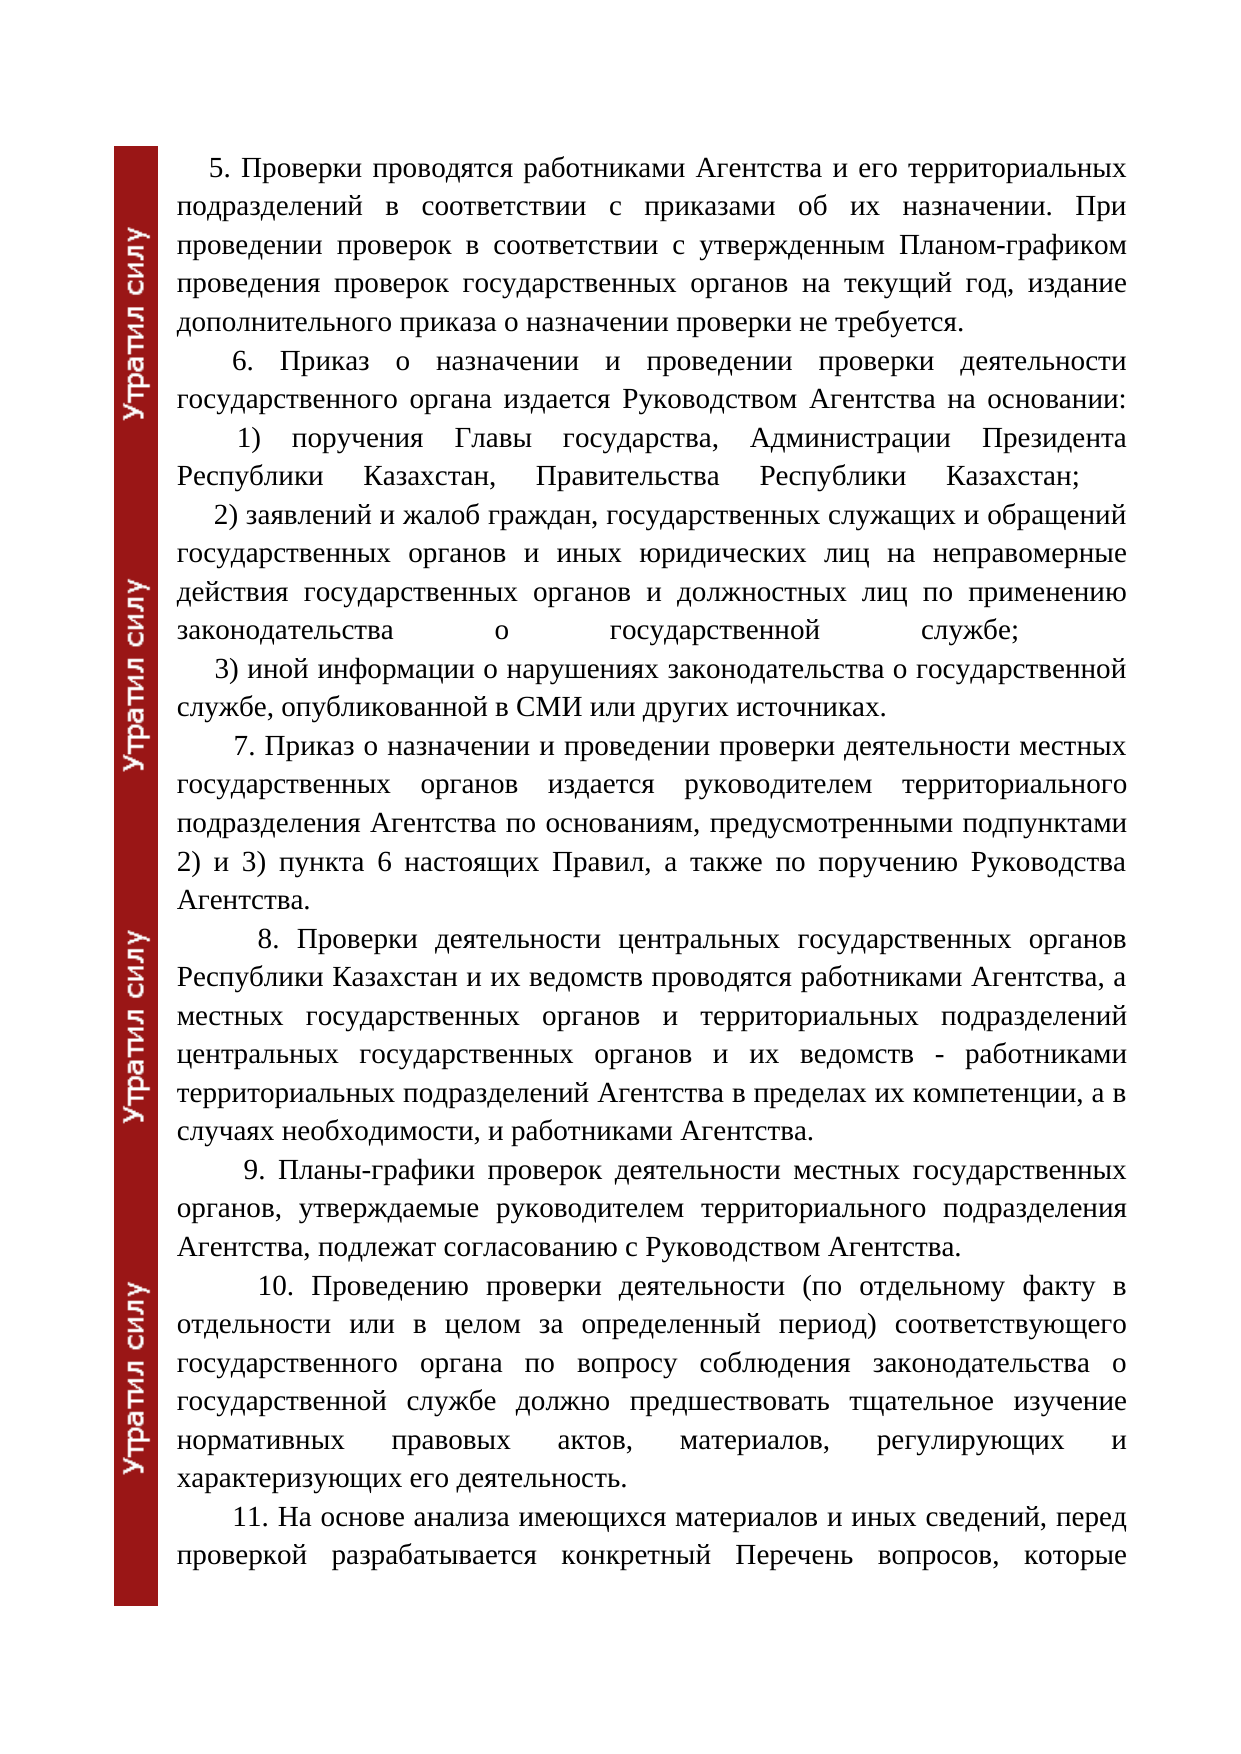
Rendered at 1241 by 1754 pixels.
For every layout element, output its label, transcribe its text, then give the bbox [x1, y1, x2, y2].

picture [114, 1494, 158, 1499]
text 5. Проверки проводятся работниками Агентства и его территориальных подразделений в соответствии с приказами об их назначении. При проведении проверок в соответствии с утвержденным Планом-графиком проведения проверок государственных органов на текущий год, издание дополнительного приказа о назначении проверки не требуется. [112, 150, 1128, 338]
picture [114, 1571, 158, 1606]
picture [114, 1147, 158, 1152]
picture [114, 146, 158, 150]
text 9. Планы-графики проверок деятельности местных государственных органов, утверждаемые руководителем территориального подразделения Агентства, подлежат согласованию с Руководством Агентства. [112, 1152, 1128, 1263]
picture [114, 1263, 158, 1268]
text 8. Проверки деятельности центральных государственных органов Республики Казахстан и их ведомств проводятся работниками Агентства, а местных государственных органов и территориальных подразделений центральных государственных органов и их ведомств - работниками территориальных подразделений Агентства в пределах их компетенции, а в случаях необходимости, и работниками Агентства. [112, 921, 1128, 1147]
picture [114, 723, 158, 728]
picture [114, 916, 158, 921]
text 7. Приказ о назначении и проведении проверки деятельности местных государственных органов издается руководителем территориального подразделения Агентства по основаниям, предусмотренными подпунктами 2) и 3) пункта 6 настоящих Правил, а также по поручению Руководства Агентства. [112, 728, 1128, 916]
text 6. Приказ о назначении и проведении проверки деятельности государственного органа издается Руководством Агентства на основании: 1) поручения Главы государства, Администрации Президента Республики Казахстан, Правительства Республики Казахстан; 2) заявлений и жалоб граждан, государственных служащих и обращений государственных органов и иных юридических лиц на неправомерные действия государственных органов и должностных лиц по применению законодательства о государственной службе; 3) иной информации о нарушениях законодательства о государственной службе, опубликованной в СМИ или других источниках. [112, 343, 1128, 723]
text 10. Проведению проверки деятельности (по отдельному факту в отдельности или в целом за определенный период) соответствующего государственного органа по вопросу соблюдения законодательства о государственной службе должно предшествовать тщательное изучение нормативных правовых актов, материалов, регулирующих и характеризующих его деятельность. [112, 1268, 1128, 1494]
picture [114, 338, 158, 343]
